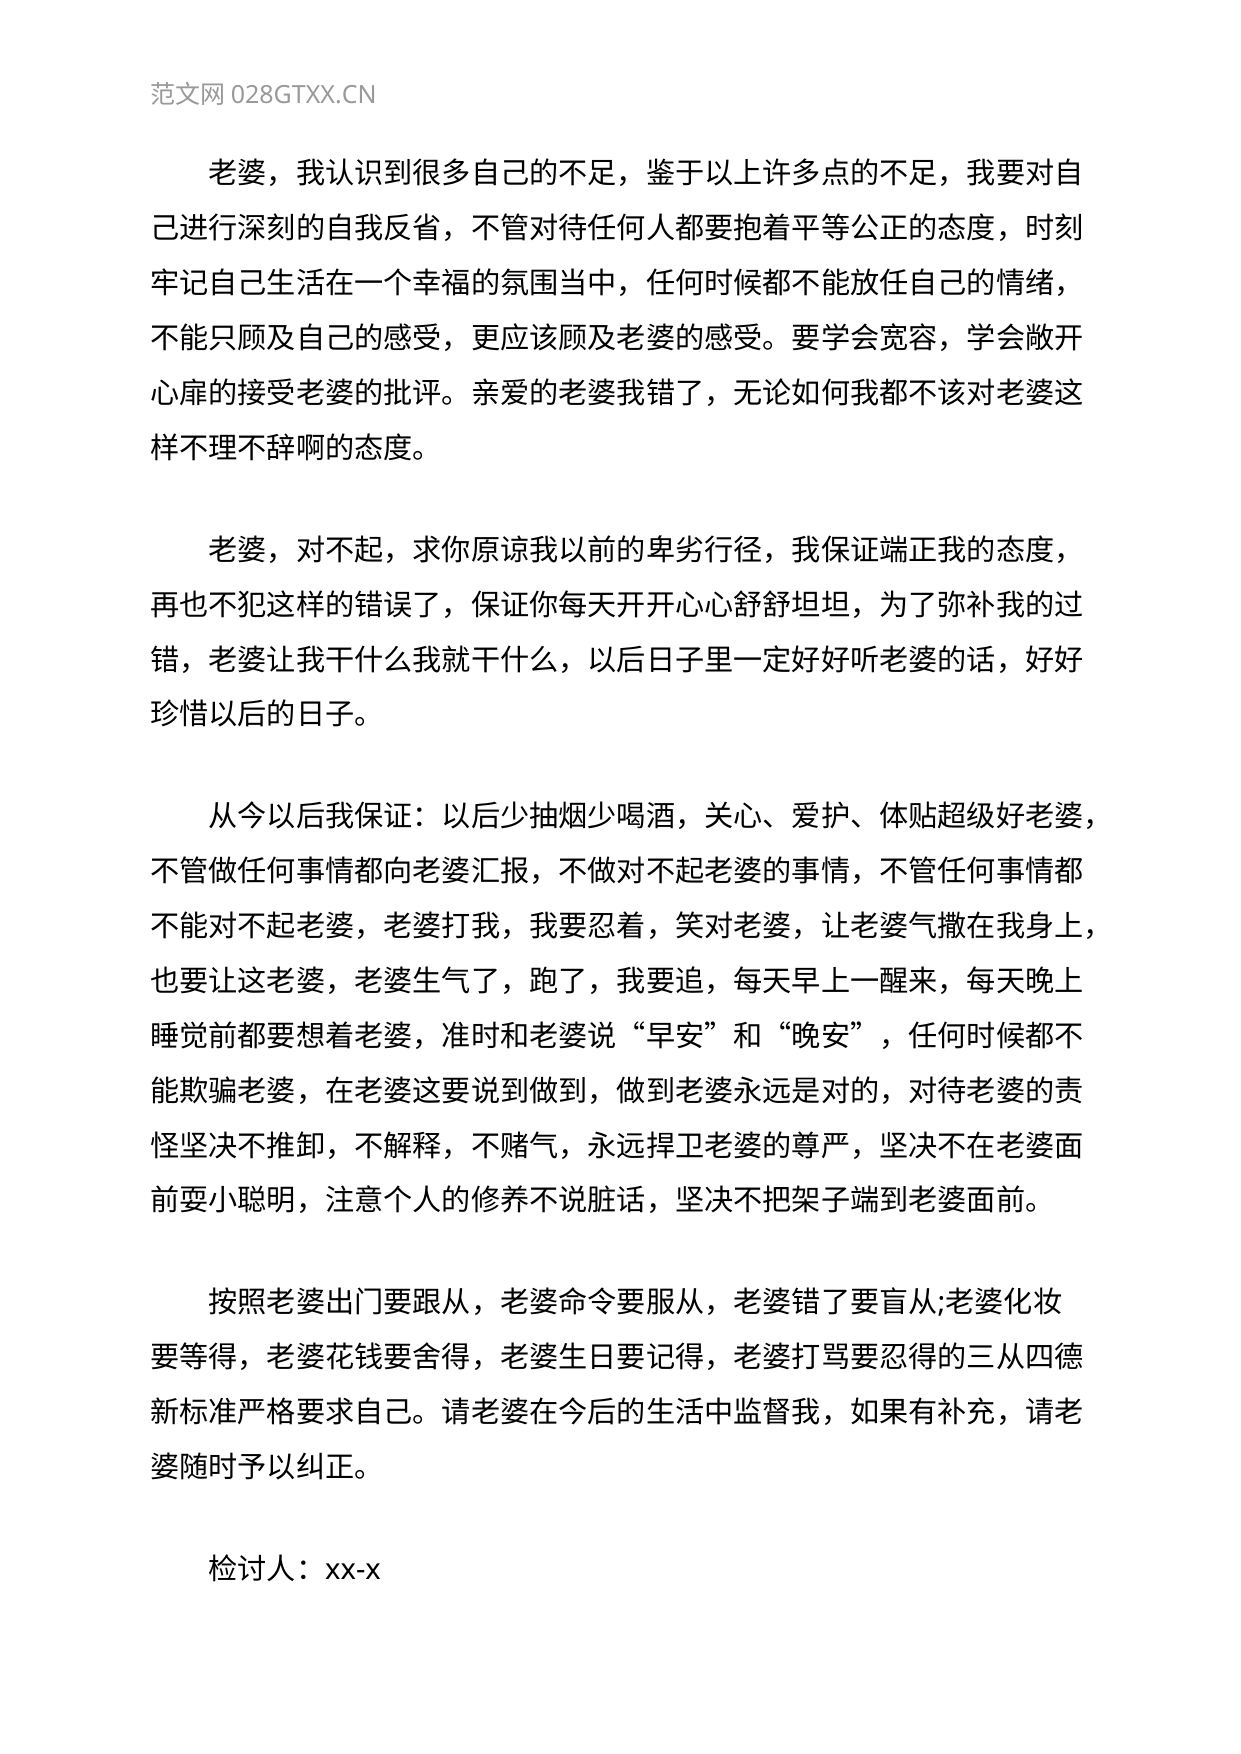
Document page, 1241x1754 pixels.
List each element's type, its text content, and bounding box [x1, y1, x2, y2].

text 从今以后我保证：以后少抽烟少喝酒，关心、爱护、体贴超级好老婆，不管做任何事情都向老婆汇报，不做对不起老婆的事情，不管任何事情都不能对不起老婆，老婆打我，我要忍着，笑对老婆，让老婆气撒在我身上，也要让这老婆，老婆生气了，跑了，我要追，每天早上一醒来，每天晚上睡觉前都要想着老婆，准时和老婆说“早安”和“晚安”，任何时候都不能欺骗老婆，在老婆这要说到做到，做到老婆永远是对的，对待老婆的责怪坚决不推卸，不解释，不赌气，永远捍卫老婆的尊严，坚决不在老婆面前耍小聪明，注意个人的修养不说脏话，坚决不把架子端到老婆面前。 [150, 793, 1090, 1219]
text 检讨人：xx-x [150, 1545, 1090, 1588]
text 老婆，我认识到很多自己的不足，鉴于以上许多点的不足，我要对自己进行深刻的自我反省，不管对待任何人都要抱着平等公正的态度，时刻牢记自己生活在一个幸福的氛围当中，任何时候都不能放任自己的情绪，不能只顾及自己的感受，更应该顾及老婆的感受。要学会宽容，学会敞开心扉的接受老婆的批评。亲爱的老婆我错了，无论如何我都不该对老婆这样不理不辞啊的态度。 [150, 150, 1090, 467]
text 按照老婆出门要跟从，老婆命令要服从，老婆错了要盲从;老婆化妆要等得，老婆花钱要舍得，老婆生日要记得，老婆打骂要忍得的三从四德新标准严格要求自己。请老婆在今后的生活中监督我，如果有补充，请老婆随时予以纠正。 [150, 1279, 1090, 1486]
text 老婆，对不起，求你原谅我以前的卑劣行径，我保证端正我的态度，再也不犯这样的错误了，保证你每天开开心心舒舒坦坦，为了弥补我的过错，老婆让我干什么我就干什么，以后日子里一定好好听老婆的话，好好珍惜以后的日子。 [150, 526, 1090, 733]
